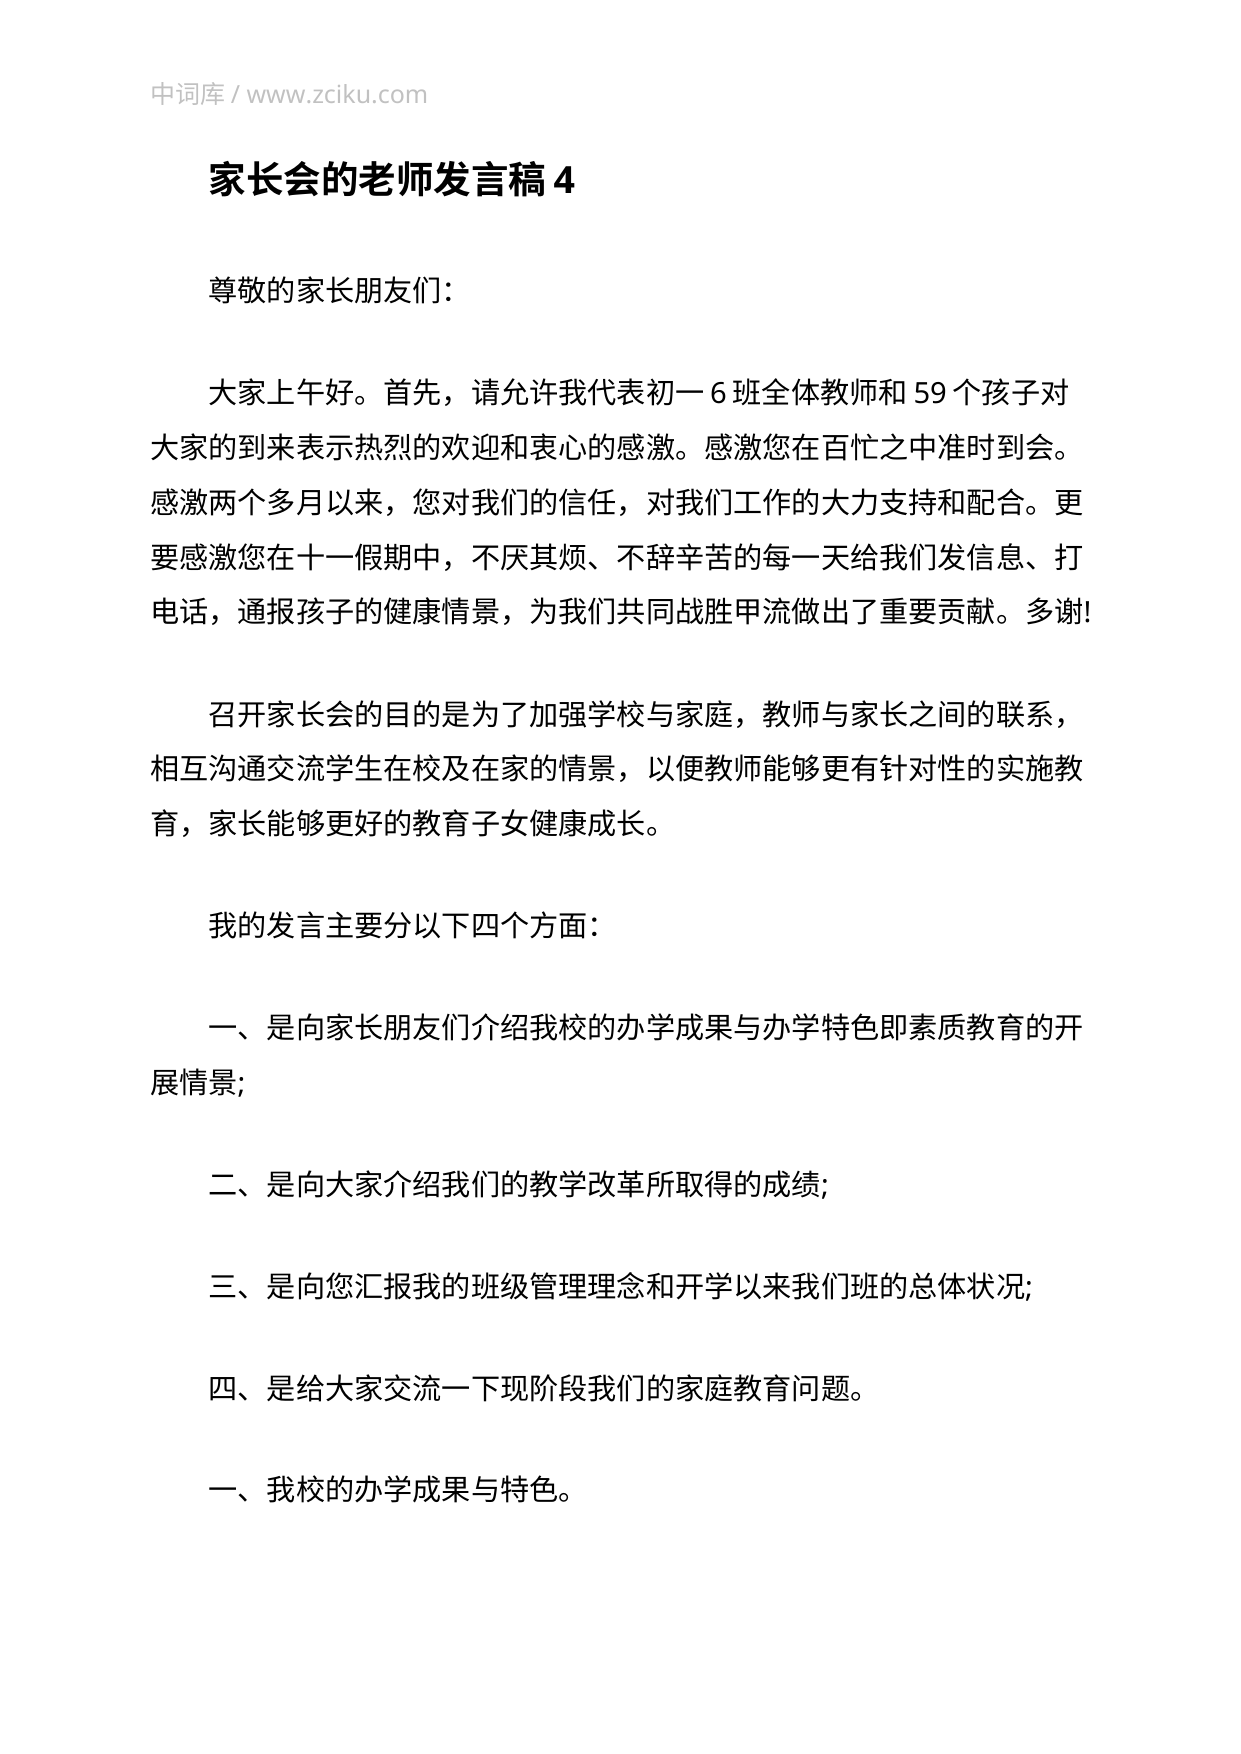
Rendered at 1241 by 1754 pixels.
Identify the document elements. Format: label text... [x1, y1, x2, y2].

text 尊敬的家长朋友们： [150, 268, 1090, 310]
text 大家上午好。首先，请允许我代表初一6班全体教师和59个孩子对大家的到来表示热烈的欢迎和衷心的感激。感激您在百忙之中准时到会。感激两个多月以来，您对我们的信任，对我们工作的大力支持和配合。更要感激您在十一假期中，不厌其烦、不辞辛苦的每一天给我们发信息、打电话，通报孩子的健康情景，为我们共同战胜甲流做出了重要贡献。多谢! [150, 369, 1090, 631]
text 一、是向家长朋友们介绍我校的办学成果与办学特色即素质教育的开展情景; [150, 1004, 1090, 1102]
text 四、是给大家交流一下现阶段我们的家庭教育问题。 [150, 1365, 1090, 1407]
text 二、是向大家介绍我们的教学改革所取得的成绩; [150, 1161, 1090, 1204]
text 一、我校的办学成果与特色。 [150, 1467, 1090, 1509]
text 召开家长会的目的是为了加强学校与家庭，教师与家长之间的联系，相互沟通交流学生在校及在家的情景，以便教师能够更有针对性的实施教育，家长能够更好的教育子女健康成长。 [150, 691, 1090, 843]
text 家长会的老师发言稿4 [150, 150, 1090, 204]
text 我的发言主要分以下四个方面： [150, 903, 1090, 945]
text 三、是向您汇报我的班级管理理念和开学以来我们班的总体状况; [150, 1263, 1090, 1306]
